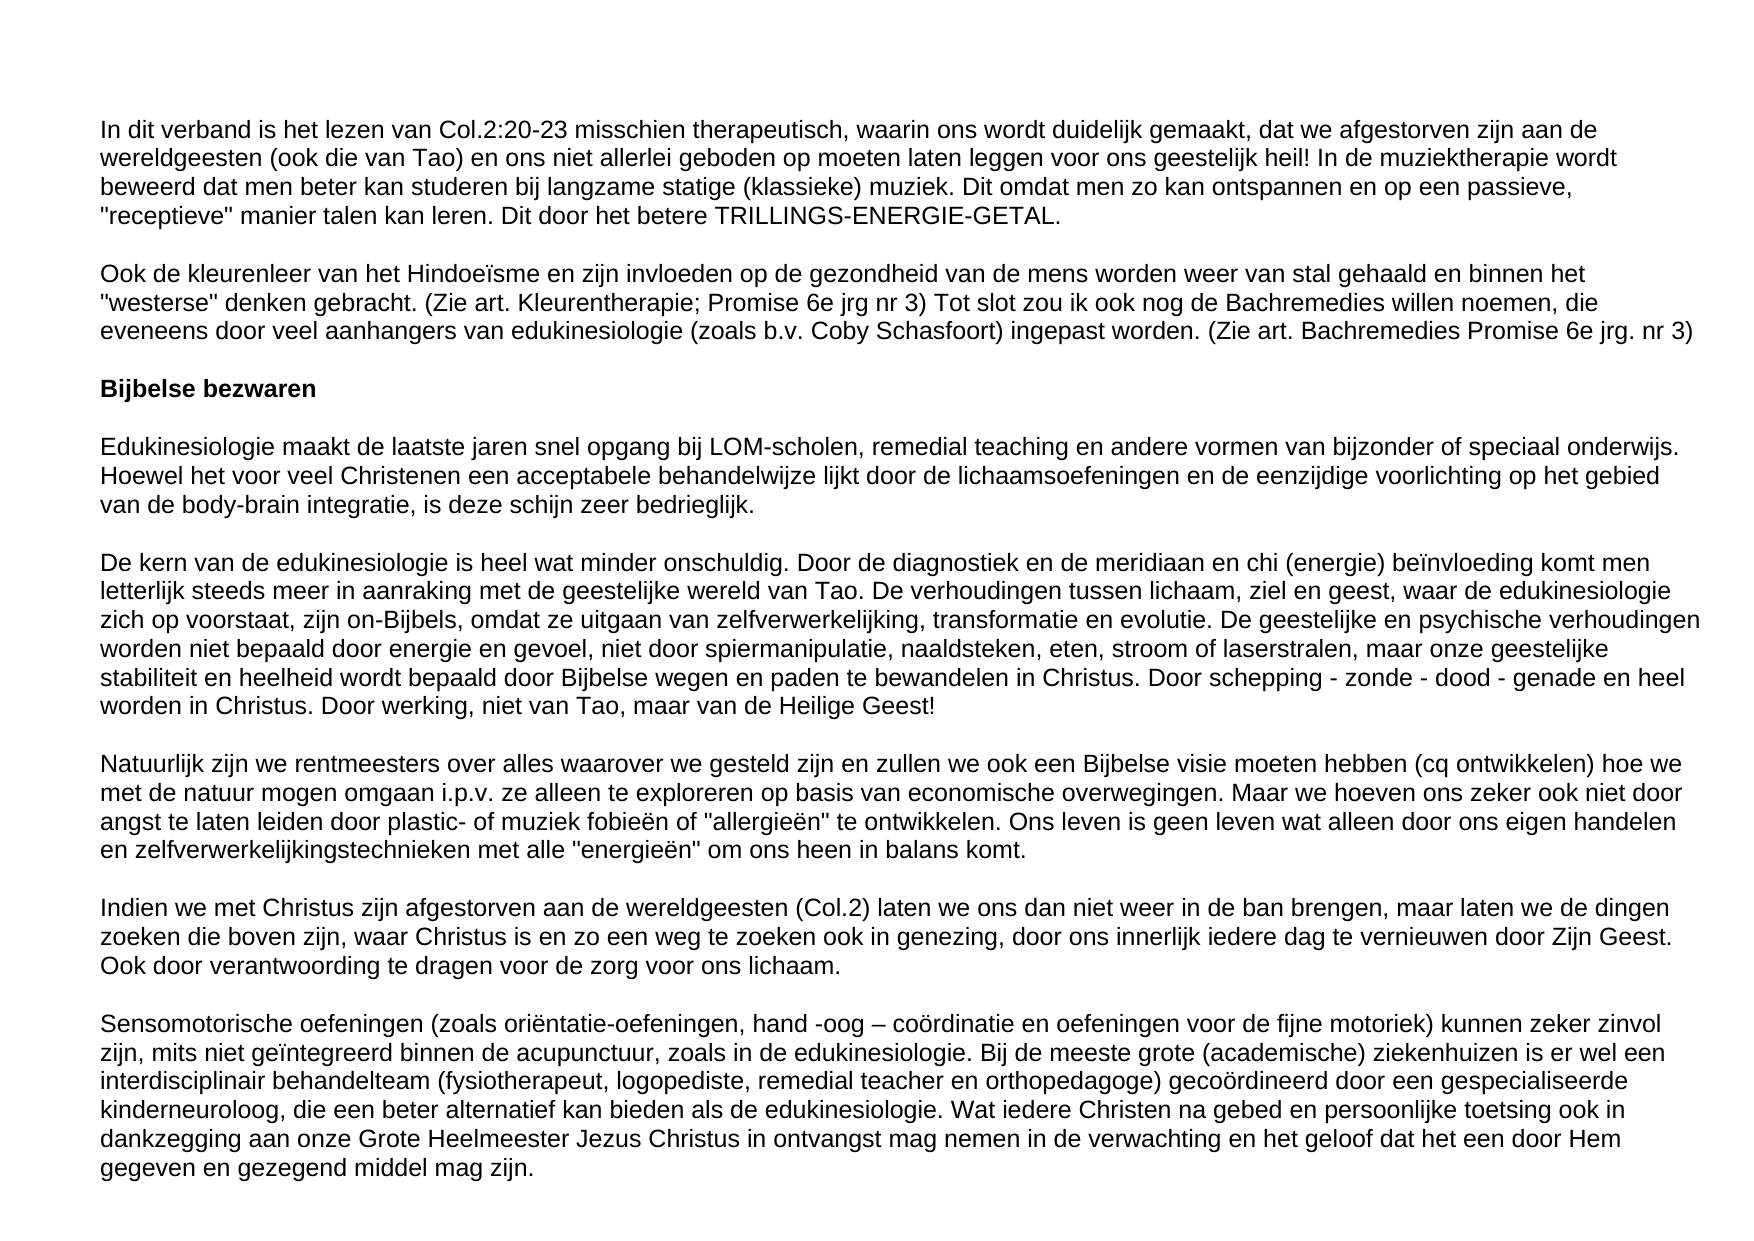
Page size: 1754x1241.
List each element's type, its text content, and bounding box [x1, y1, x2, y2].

text Sensomotorische oefeningen (zoals oriëntatie-oefeningen, hand -oog – coördinatie en oefeningen voor de fijne motoriek) kunnen zeker zinvol zijn, mits niet geïntegreerd binnen de acupunctuur, zoals in de edukinesiologie. Bij de meeste grote (academische) ziekenhuizen is er wel een interdisciplinair behandelteam (fysiotherapeut, logopediste, remedial teacher en orthopedagoge) gecoördineerd door een gespecialiseerde kinderneuroloog, die een beter alternatief kan bieden als de edukinesiologie. Wat iedere Christen na gebed en persoonlijke toetsing ook in dankzegging aan onze Grote Heelmeester Jezus Christus in ontvangst mag nemen in de verwachting en het geloof dat het een door Hem gegeven en gezegend middel mag zijn. [100, 1009, 1708, 1181]
text Ook de kleurenleer van het Hindoeïsme en zijn invloeden op de gezondheid van de mens worden weer van stal gehaald en binnen het "westerse" denken gebracht. (Zie art. Kleurentherapie; Promise 6e jrg nr 3) Tot slot zou ik ook nog de Bachremedies willen noemen, die eveneens door veel aanhangers van edukinesiologie (zoals b.v. Coby Schasfoort) ingepast worden. (Zie art. Bachremedies Promise 6e jrg. nr 3) [100, 259, 1708, 345]
text De kern van de edukinesiologie is heel wat minder onschuldig. Door de diagnostiek en de meridiaan en chi (energie) beïnvloeding komt men letterlijk steeds meer in aanraking met de geestelijke wereld van Tao. De verhoudingen tussen lichaam, ziel en geest, waar de edukinesiologie zich op voorstaat, zijn on-Bijbels, omdat ze uitgaan van zelfverwerkelijking, transformatie en evolutie. De geestelijke en psychische verhoudingen worden niet bepaald door energie en gevoel, niet door spiermanipulatie, naaldsteken, eten, stroom of laserstralen, maar onze geestelijke stabiliteit en heelheid wordt bepaald door Bijbelse wegen en paden te bewandelen in Christus. Door schepping - zonde - dood - genade en heel worden in Christus. Door werking, niet van Tao, maar van de Heilige Geest! [100, 547, 1708, 720]
text Edukinesiologie maakt de laatste jaren snel opgang bij LOM-scholen, remedial teaching en andere vormen van bijzonder of speciaal onderwijs. Hoewel het voor veel Christenen een acceptabele behandelwijze lijkt door de lichaamsoefeningen en de eenzijdige voorlichting op het gebied van de body-brain integratie, is deze schijn zeer bedrieglijk. [100, 432, 1708, 518]
text Indien we met Christus zijn afgestorven aan de wereldgeesten (Col.2) laten we ons dan niet weer in de ban brengen, maar laten we de dingen zoeken die boven zijn, waar Christus is en zo een weg te zoeken ook in genezing, door ons innerlijk iedere dag te vernieuwen door Zijn Geest. Ook door verantwoording te dragen voor de zorg voor ons lichaam. [100, 893, 1708, 979]
text In dit verband is het lezen van Col.2:20-23 misschien therapeutisch, waarin ons wordt duidelijk gemaakt, dat we afgestorven zijn aan de wereldgeesten (ook die van Tao) en ons niet allerlei geboden op moeten laten leggen voor ons geestelijk heil! In de muziektherapie wordt beweerd dat men beter kan studeren bij langzame statige (klassieke) muziek. Dit omdat men zo kan ontspannen en op een passieve, "receptieve" manier talen kan leren. Dit door het betere TRILLINGS-ENERGIE-GETAL. [100, 114, 1708, 229]
text Natuurlijk zijn we rentmeesters over alles waarover we gesteld zijn en zullen we ook een Bijbelse visie moeten hebben (cq ontwikkelen) hoe we met de natuur mogen omgaan i.p.v. ze alleen te exploreren op basis van economische overwegingen. Maar we hoeven ons zeker ook niet door angst te laten leiden door plastic- of muziek fobieën of "allergieën" te ontwikkelen. Ons leven is geen leven wat alleen door ons eigen handelen en zelfverwerkelijkingstechnieken met alle "energieën" om ons heen in balans komt. [100, 749, 1708, 864]
text Bijbelse bezwaren [100, 374, 1708, 403]
